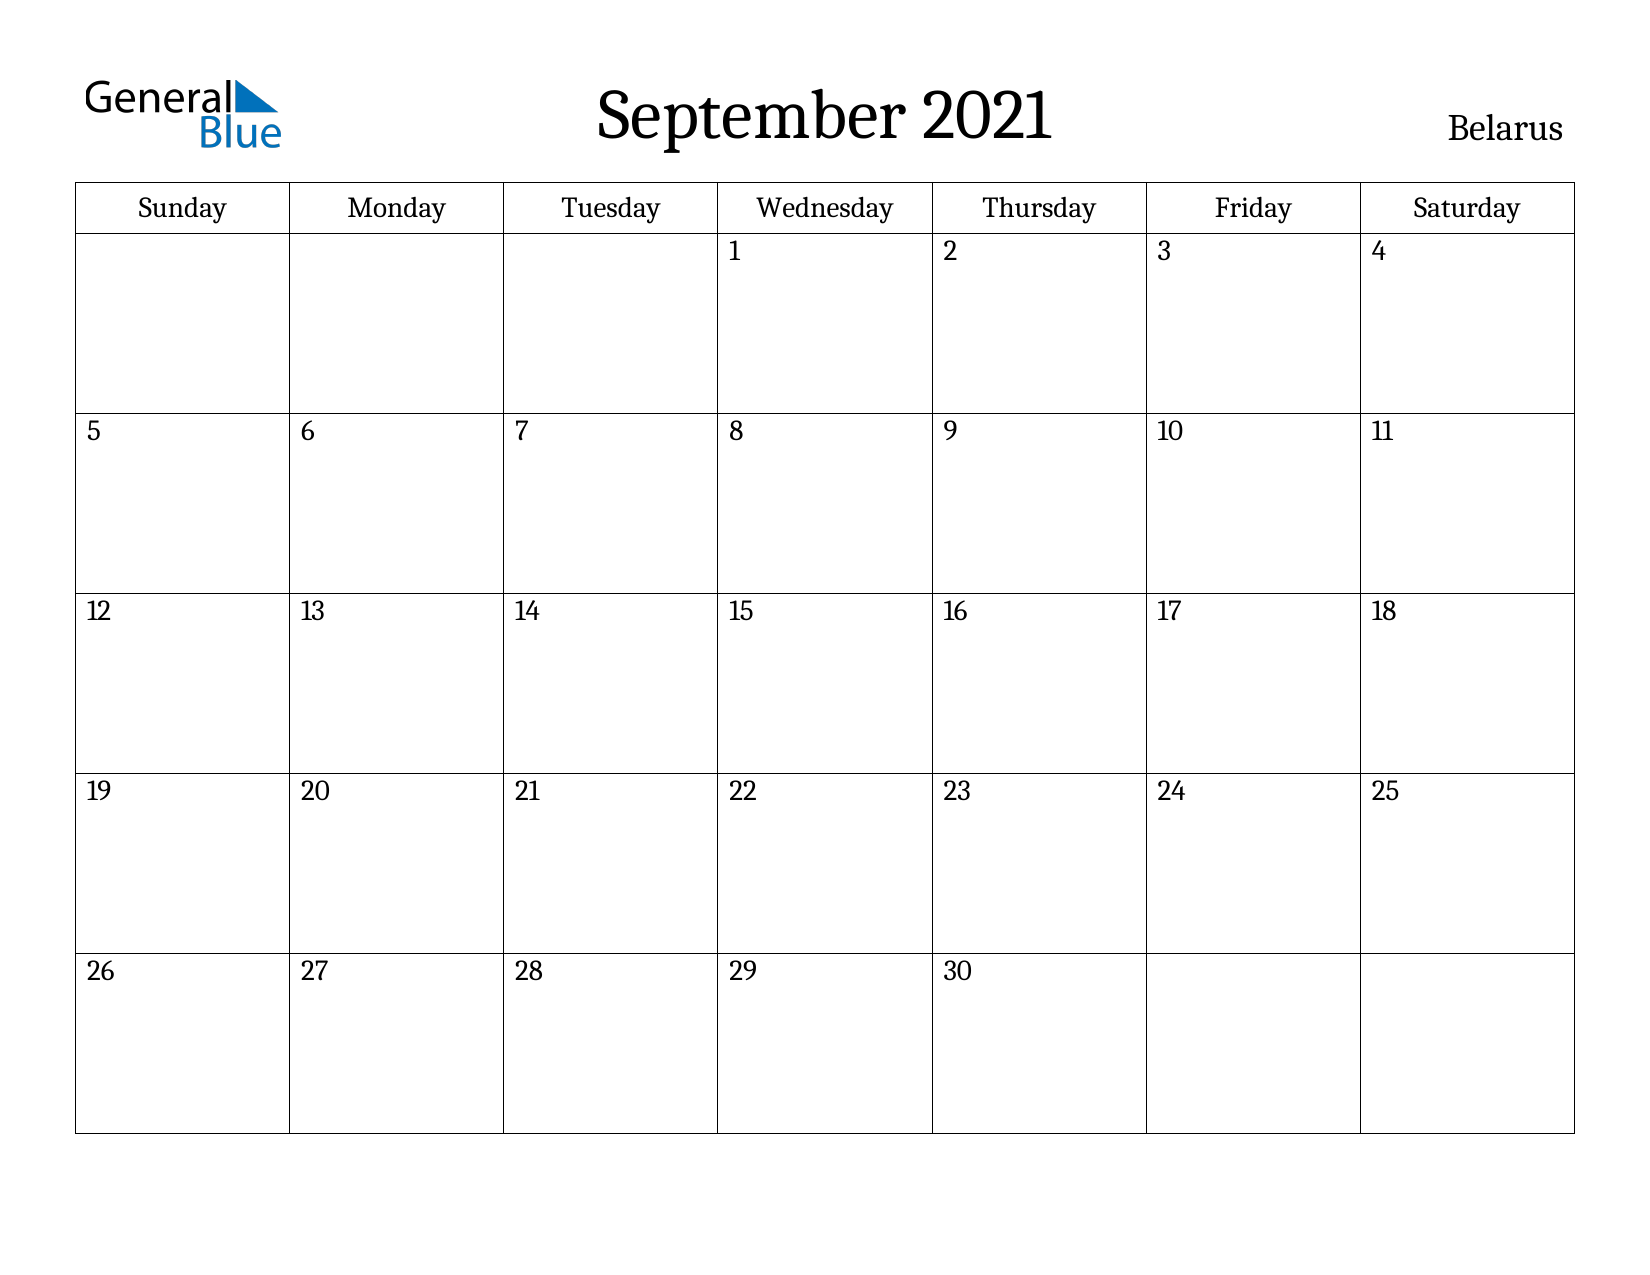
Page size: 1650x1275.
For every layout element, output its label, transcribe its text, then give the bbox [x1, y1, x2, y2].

table_cell 16 [933, 594, 1146, 627]
table_cell 28 [504, 954, 717, 987]
table_header September 2021 [504, 75, 1146, 182]
table_cell 2 [933, 234, 1146, 267]
table_cell Friday [1147, 183, 1360, 233]
table_cell 6 [290, 414, 503, 447]
table_cell [1361, 988, 1574, 1133]
table_cell 14 [504, 594, 717, 627]
table_cell 5 [76, 414, 289, 447]
table_cell [1147, 988, 1360, 1133]
table_cell [290, 808, 503, 953]
table_cell [1147, 808, 1360, 953]
table_cell [290, 267, 503, 413]
table_cell [1361, 627, 1574, 773]
table_cell [290, 988, 503, 1133]
table_cell Monday [290, 183, 503, 233]
table_cell 20 [290, 774, 503, 807]
table_cell 12 [76, 594, 289, 627]
table_cell [504, 808, 717, 953]
table_cell 21 [504, 774, 717, 807]
table_cell [504, 448, 717, 593]
table_cell [1147, 627, 1360, 773]
table_cell [933, 448, 1146, 593]
table_cell [1147, 954, 1360, 987]
table_cell [933, 988, 1146, 1133]
table_cell [290, 234, 503, 267]
table_cell [933, 267, 1146, 413]
table_cell [76, 627, 289, 773]
table_cell [1147, 448, 1360, 593]
table_cell [76, 234, 289, 267]
table_cell 30 [933, 954, 1146, 987]
table_cell [504, 234, 717, 267]
table_cell [290, 448, 503, 593]
table_cell 27 [290, 954, 503, 987]
table_header Belarus [1146, 75, 1574, 182]
table_cell 11 [1361, 414, 1574, 447]
table_cell [718, 448, 932, 593]
table_cell Sunday [76, 183, 289, 233]
table_cell 13 [290, 594, 503, 627]
table_cell [718, 627, 932, 773]
table_cell [933, 627, 1146, 773]
table_cell Tuesday [504, 183, 717, 233]
table_cell [76, 988, 289, 1133]
table_cell [76, 808, 289, 953]
table_cell Saturday [1361, 183, 1574, 233]
table_cell [1361, 267, 1574, 413]
table_cell 9 [933, 414, 1146, 447]
table_cell [933, 808, 1146, 953]
table_cell [504, 267, 717, 413]
table_cell [504, 627, 717, 773]
table_header [76, 75, 503, 182]
table_cell 24 [1147, 774, 1360, 807]
table_cell [76, 267, 289, 413]
table_cell 25 [1361, 774, 1574, 807]
table_cell [1361, 954, 1574, 987]
table_cell Thursday [933, 183, 1146, 233]
table_cell 7 [504, 414, 717, 447]
table_cell [718, 988, 932, 1133]
table_cell 10 [1147, 414, 1360, 447]
table_cell 23 [933, 774, 1146, 807]
table_cell 15 [718, 594, 932, 627]
table_cell [1361, 808, 1574, 953]
table_cell 17 [1147, 594, 1360, 627]
table_cell [718, 267, 932, 413]
table_cell 29 [718, 954, 932, 987]
table_cell [1147, 267, 1360, 413]
table_cell 8 [718, 414, 932, 447]
table_cell 26 [76, 954, 289, 987]
table_cell 3 [1147, 234, 1360, 267]
table_cell Wednesday [718, 183, 932, 233]
table_cell 4 [1361, 234, 1574, 267]
table_cell 18 [1361, 594, 1574, 627]
table_cell [76, 448, 289, 593]
table_cell 1 [718, 234, 932, 267]
picture [86, 80, 281, 148]
table_cell [718, 808, 932, 953]
table_cell [290, 627, 503, 773]
table_cell 19 [76, 774, 289, 807]
table_cell [504, 988, 717, 1133]
table_cell 22 [718, 774, 932, 807]
table_cell [1361, 448, 1574, 593]
